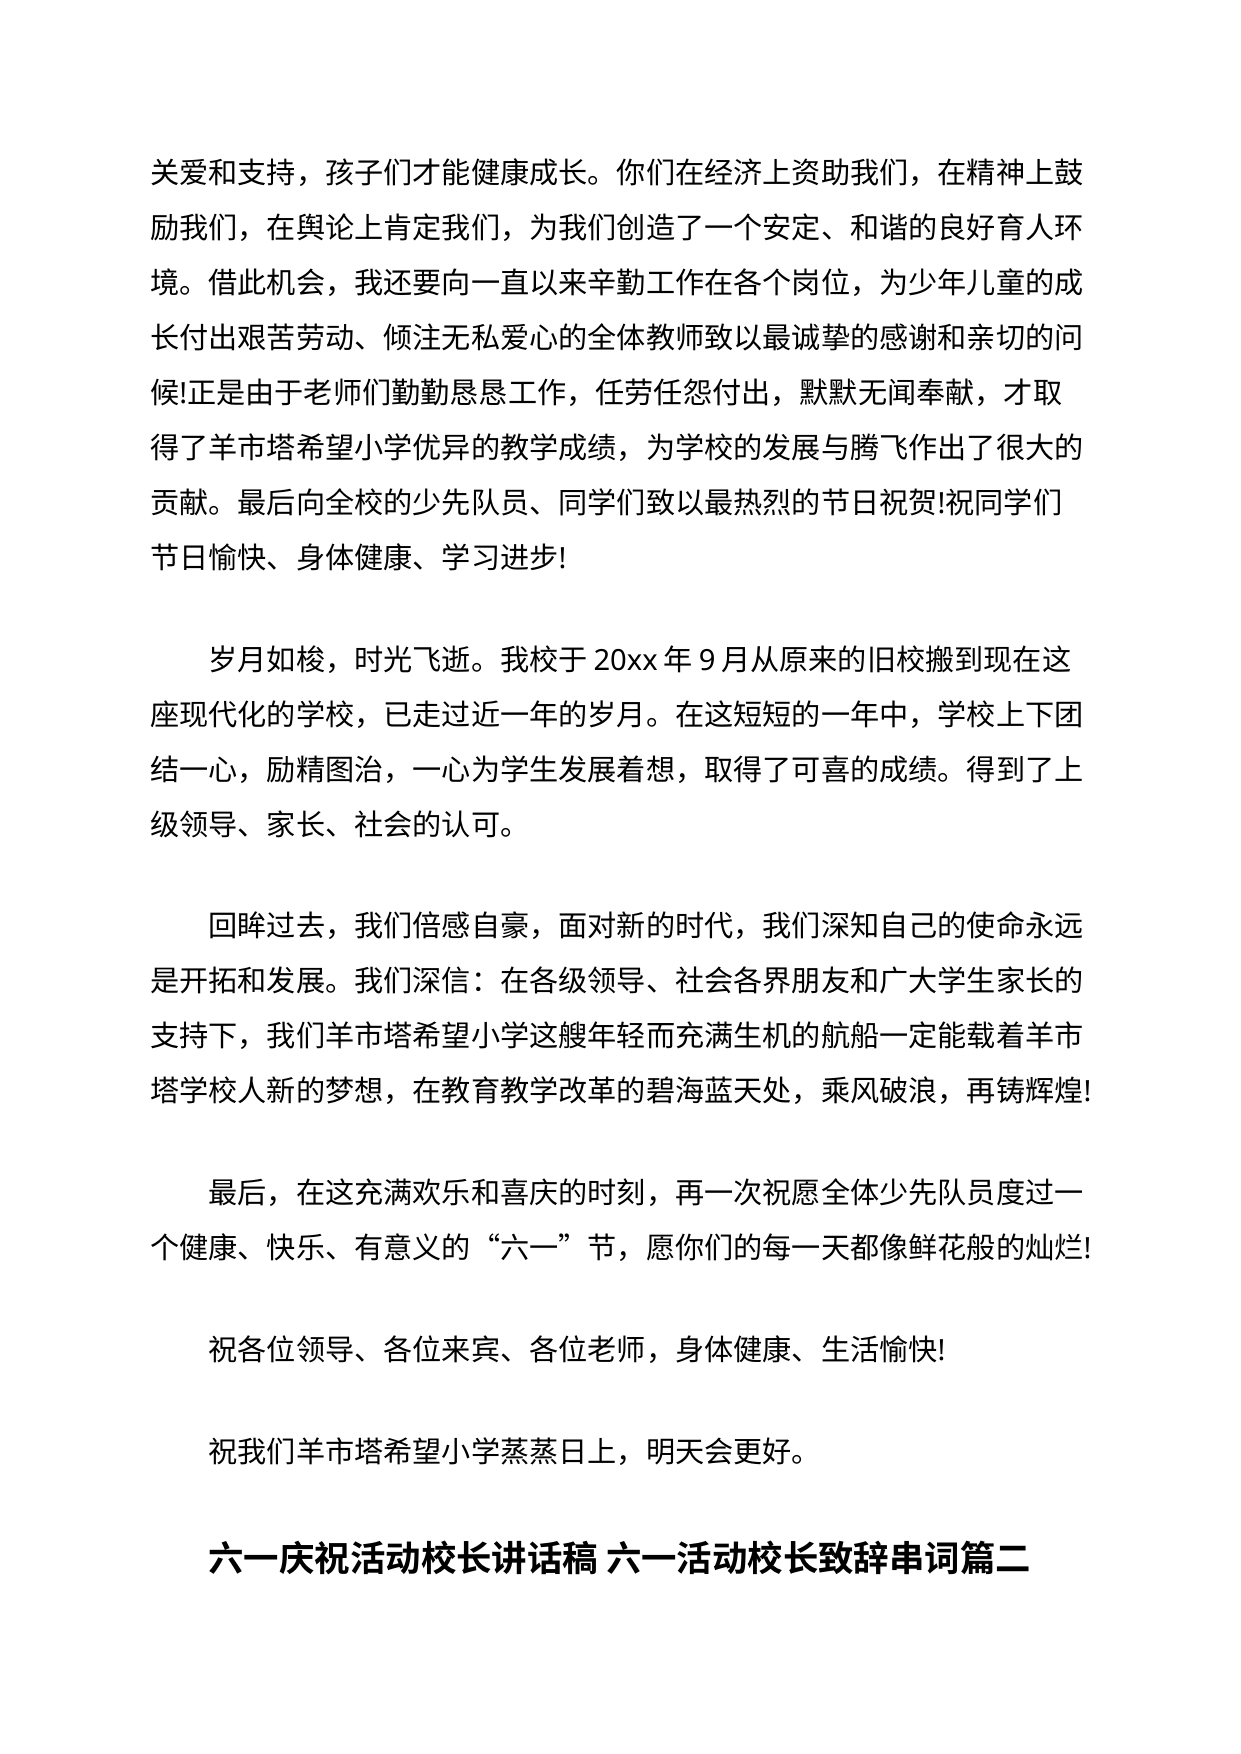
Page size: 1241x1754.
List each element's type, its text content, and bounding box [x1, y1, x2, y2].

text 岁月如梭，时光飞逝。我校于20xx年9月从原来的旧校搬到现在这座现代化的学校，已走过近一年的岁月。在这短短的一年中，学校上下团结一心，励精图治，一心为学生发展着想，取得了可喜的成绩。得到了上级领导、家长、社会的认可。 [150, 636, 1090, 843]
text 祝我们羊市塔希望小学蒸蒸日上，明天会更好。 [150, 1428, 1090, 1471]
text 回眸过去，我们倍感自豪，面对新的时代，我们深知自己的使命永远是开拓和发展。我们深信：在各级领导、社会各界朋友和广大学生家长的支持下，我们羊市塔希望小学这艘年轻而充满生机的航船一定能载着羊市塔学校人新的梦想，在教育教学改革的碧海蓝天处，乘风破浪，再铸辉煌! [150, 903, 1090, 1110]
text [150, 150, 1090, 577]
text 最后，在这充满欢乐和喜庆的时刻，再一次祝愿全体少先队员度过一个健康、快乐、有意义的“六一”节，愿你们的每一天都像鲜花般的灿烂! [150, 1170, 1090, 1267]
text 祝各位领导、各位来宾、各位老师，身体健康、生活愉快! [150, 1327, 1090, 1369]
text 六一庆祝活动校长讲话稿 六一活动校长致辞串词篇二 [150, 1530, 1090, 1582]
